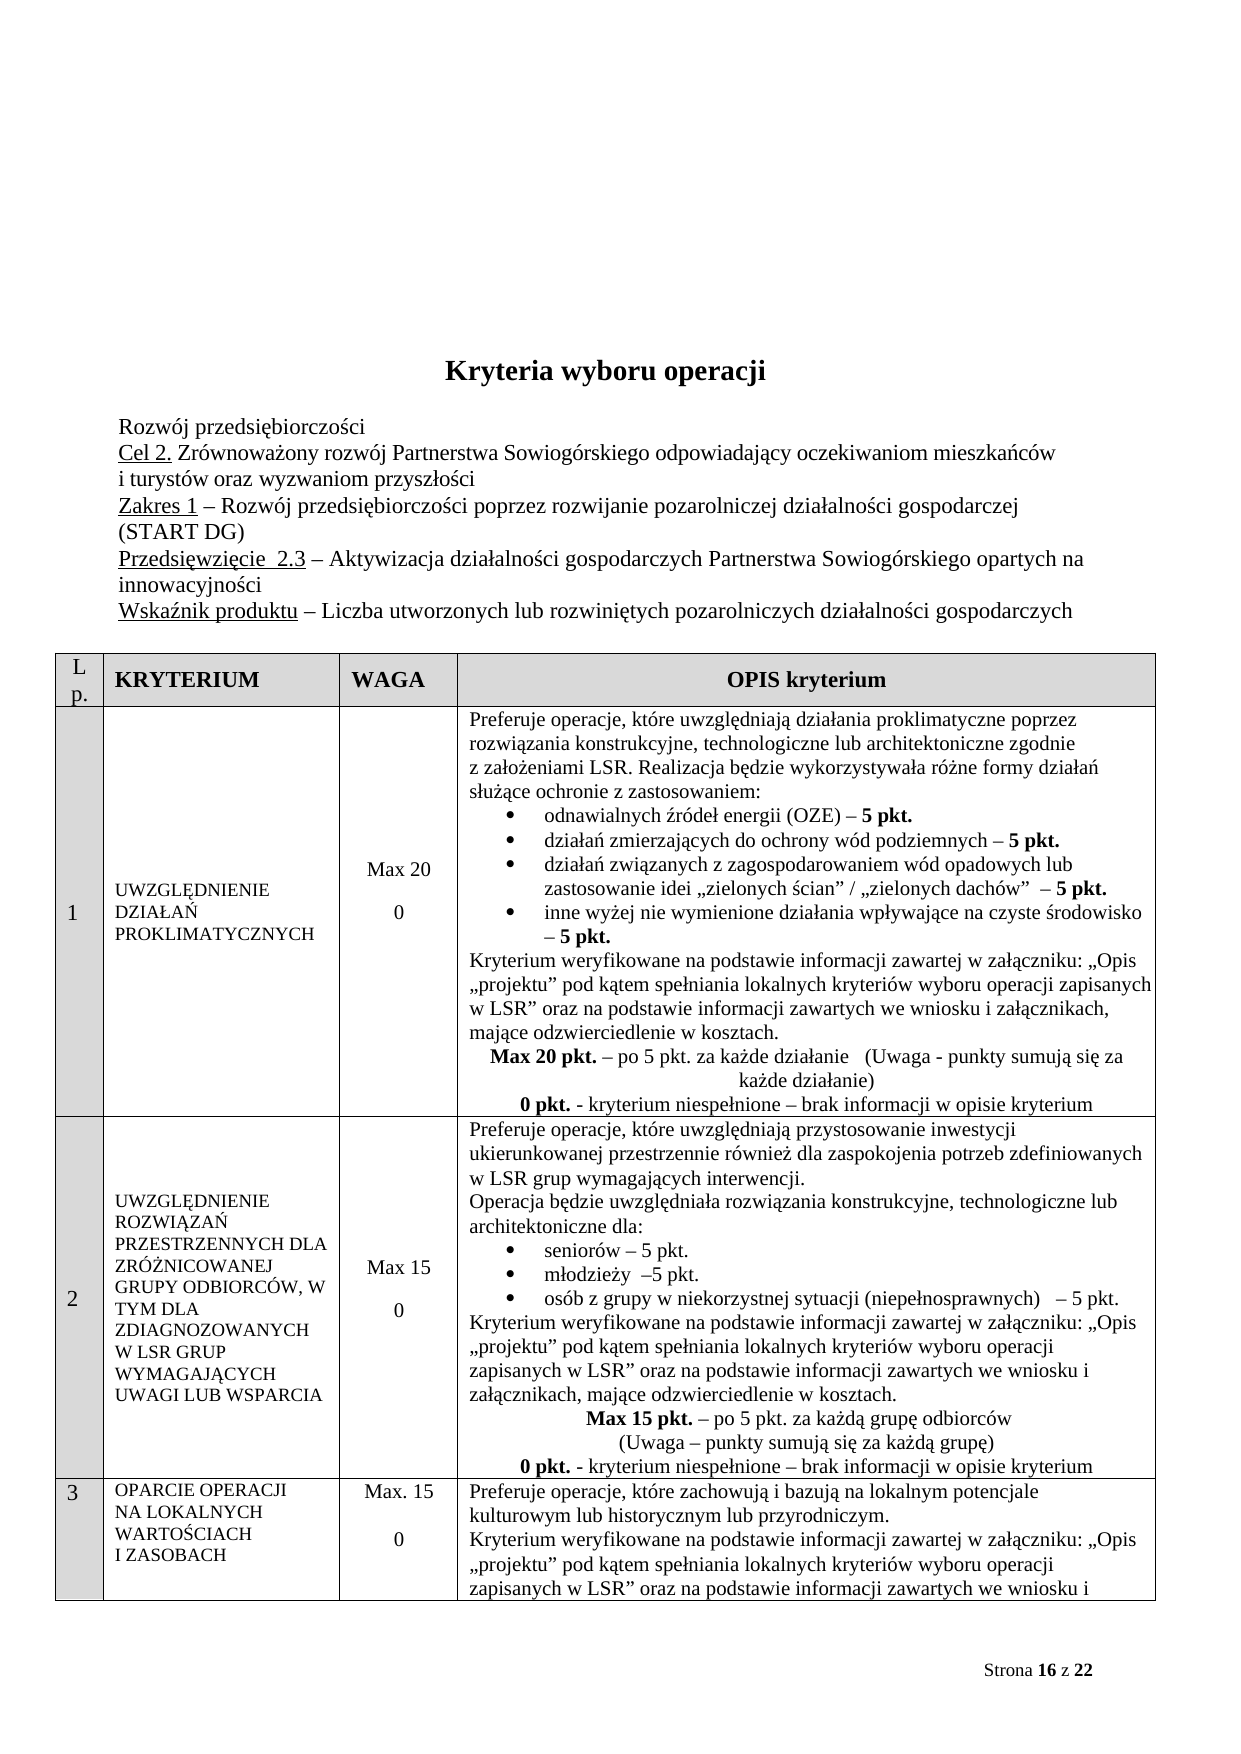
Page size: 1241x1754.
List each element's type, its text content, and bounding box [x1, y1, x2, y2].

text Przedsięwzięcie 2.3 – Aktywizacja działalności gospodarczych Partnerstwa Sowiogórskiego opartych na innowacyjności [118, 544, 1092, 597]
table_cell Max. 15 0 [340, 1479, 457, 1599]
table_cell Max 15 0 [340, 1117, 457, 1478]
table_cell Max 20 0 [340, 707, 457, 1116]
table_header WAGA [340, 654, 457, 706]
table_cell UWZGLĘDNIENIE DZIAŁAŃ PROKLIMATYCZNYCH [104, 707, 339, 1116]
table_cell Preferuje operacje, które uwzględniają działania proklimatyczne poprzez rozwiązania konstrukcyjne, technologiczne lub architektoniczne zgodnie z założeniami LSR. Realizacja będzie wykorzystywała różne formy działań służące ochronie z zastosowaniem: odnawialnych źródeł energii (OZE) – 5 pkt. działań zmierzających do ochrony wód podziemnych – 5 pkt. działań związanych z zagospodarowaniem wód opadowych lub zastosowanie idei „zielonych ścian” / „zielonych dachów” – 5 pkt. inne wyżej nie wymienione działania wpływające na czyste środowisko – 5 pkt. Kryterium weryfikowane na podstawie informacji zawartej w załączniku: „Opis „projektu” pod kątem spełniania lokalnych kryteriów wyboru operacji zapisanych w LSR” oraz na podstawie informacji zawartych we wniosku i załącznikach, mające odzwierciedlenie w kosztach. Max 20 pkt. – po 5 pkt. za każde działanie (Uwaga - punkty sumują się za każde działanie) 0 pkt. - kryterium niespełnione – brak informacji w opisie kryterium [458, 707, 1155, 1116]
table_cell Preferuje operacje, które uwzględniają przystosowanie inwestycji ukierunkowanej przestrzennie również dla zaspokojenia potrzeb zdefiniowanych w LSR grup wymagających interwencji. Operacja będzie uwzględniała rozwiązania konstrukcyjne, technologiczne lub architektoniczne dla: seniorów – 5 pkt. młodzieży –5 pkt. osób z grupy w niekorzystnej sytuacji (niepełnosprawnych) – 5 pkt. Kryterium weryfikowane na podstawie informacji zawartej w załączniku: „Opis „projektu” pod kątem spełniania lokalnych kryteriów wyboru operacji zapisanych w LSR” oraz na podstawie informacji zawartych we wniosku i załącznikach, mające odzwierciedlenie w kosztach. Max 15 pkt. – po 5 pkt. za każdą grupę odbiorców (Uwaga – punkty sumują się za każdą grupę) 0 pkt. - kryterium niespełnione – brak informacji w opisie kryterium [458, 1117, 1155, 1478]
text Kryteria wyboru operacji [118, 353, 1092, 386]
text Rozwój przedsiębiorczości [118, 413, 1092, 439]
table_cell 1 [56, 707, 103, 1116]
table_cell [104, 1479, 339, 1599]
table_header KRYTERIUM [104, 654, 339, 706]
text Cel 2. Zrównoważony rozwój Partnerstwa Sowiogórskiego odpowiadający oczekiwaniom mieszkańców i turystów oraz wyzwaniom przyszłości [118, 439, 1092, 492]
table_cell 2 [56, 1117, 103, 1478]
table_cell UWZGLĘDNIENIE ROZWIĄZAŃ PRZESTRZENNYCH DLA ZRÓŻNICOWANEJ GRUPY ODBIORCÓW, W TYM DLA ZDIAGNOZOWANYCH W LSR GRUP WYMAGAJĄCYCH UWAGI LUB WSPARCIA [104, 1117, 339, 1478]
text Zakres 1 – Rozwój przedsiębiorczości poprzez rozwijanie pozarolniczej działalności gospodarczej (START DG) [118, 492, 1092, 544]
table_header OPIS kryterium [458, 654, 1155, 706]
table_header Lp. [56, 654, 103, 706]
text Wskaźnik produktu – Liczba utworzonych lub rozwiniętych pozarolniczych działalności gospodarczych [118, 597, 1092, 624]
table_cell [458, 1479, 1155, 1599]
table_cell 3 [56, 1479, 103, 1599]
